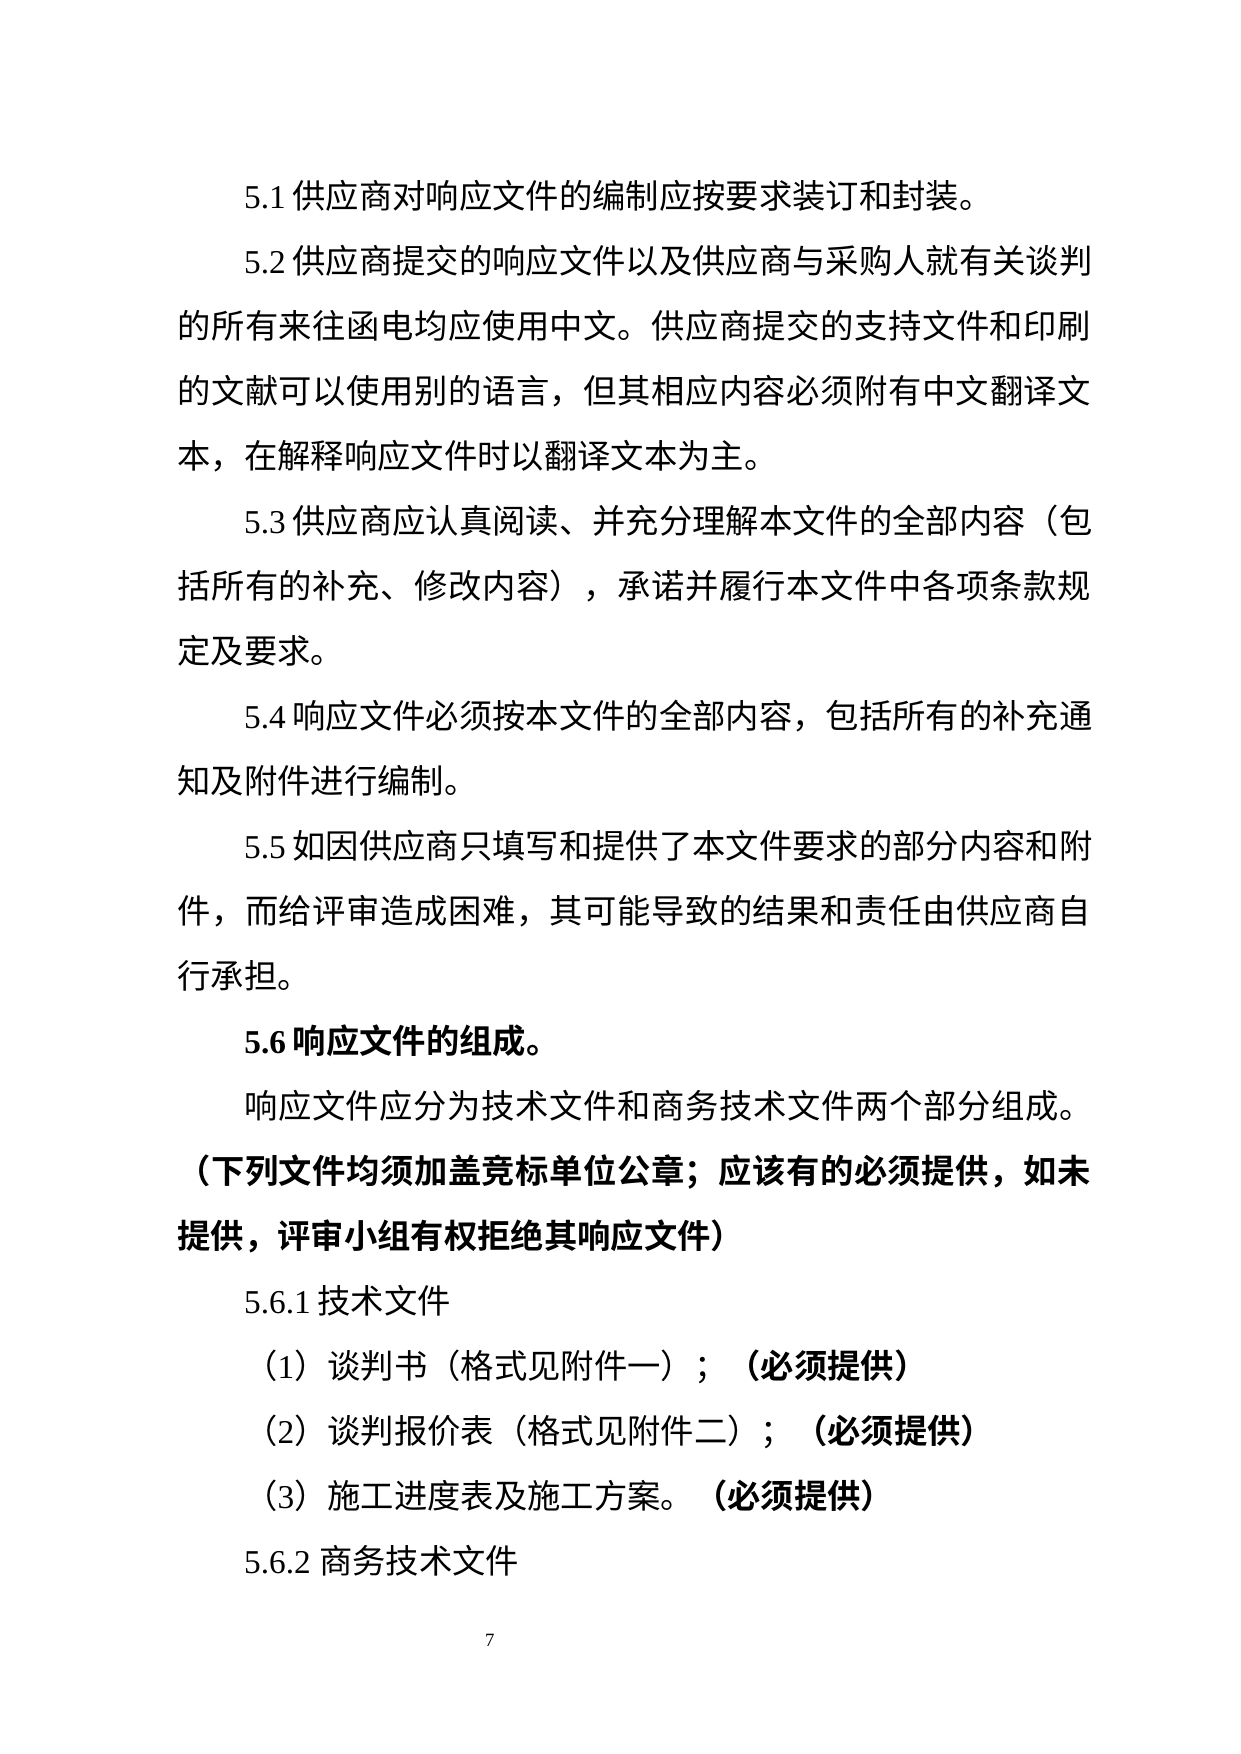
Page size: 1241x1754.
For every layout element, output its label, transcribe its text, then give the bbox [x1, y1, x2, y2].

text 5.5如因供应商只填写和提供了本文件要求的部分内容和附件，而给评审造成困难，其可能导致的结果和责任由供应商自行承担。 [177, 812, 1092, 1007]
text （3）施工进度表及施工方案。（必须提供） [177, 1462, 1092, 1527]
text 5.3供应商应认真阅读、并充分理解本文件的全部内容（包括所有的补充、修改内容），承诺并履行本文件中各项条款规定及要求。 [177, 487, 1092, 682]
text 5.2供应商提交的响应文件以及供应商与采购人就有关谈判的所有来往函电均应使用中文。供应商提交的支持文件和印刷的文献可以使用别的语言，但其相应内容必须附有中文翻译文本，在解释响应文件时以翻译文本为主。 [177, 227, 1092, 487]
text 5.1供应商对响应文件的编制应按要求装订和封装。 [177, 162, 1092, 227]
text （1）谈判书（格式见附件一）；（必须提供） [177, 1332, 1092, 1397]
text （2）谈判报价表（格式见附件二）；（必须提供） [177, 1397, 1092, 1462]
text 5.6.2 商务技术文件 [177, 1527, 1092, 1592]
text 5.4响应文件必须按本文件的全部内容，包括所有的补充通知及附件进行编制。 [177, 682, 1092, 812]
text 5.6.1技术文件 [177, 1267, 1092, 1332]
text 响应文件应分为技术文件和商务技术文件两个部分组成。（下列文件均须加盖竞标单位公章；应该有的必须提供，如未提供，评审小组有权拒绝其响应文件） [177, 1072, 1092, 1267]
text 5.6响应文件的组成。 [177, 1007, 1092, 1072]
